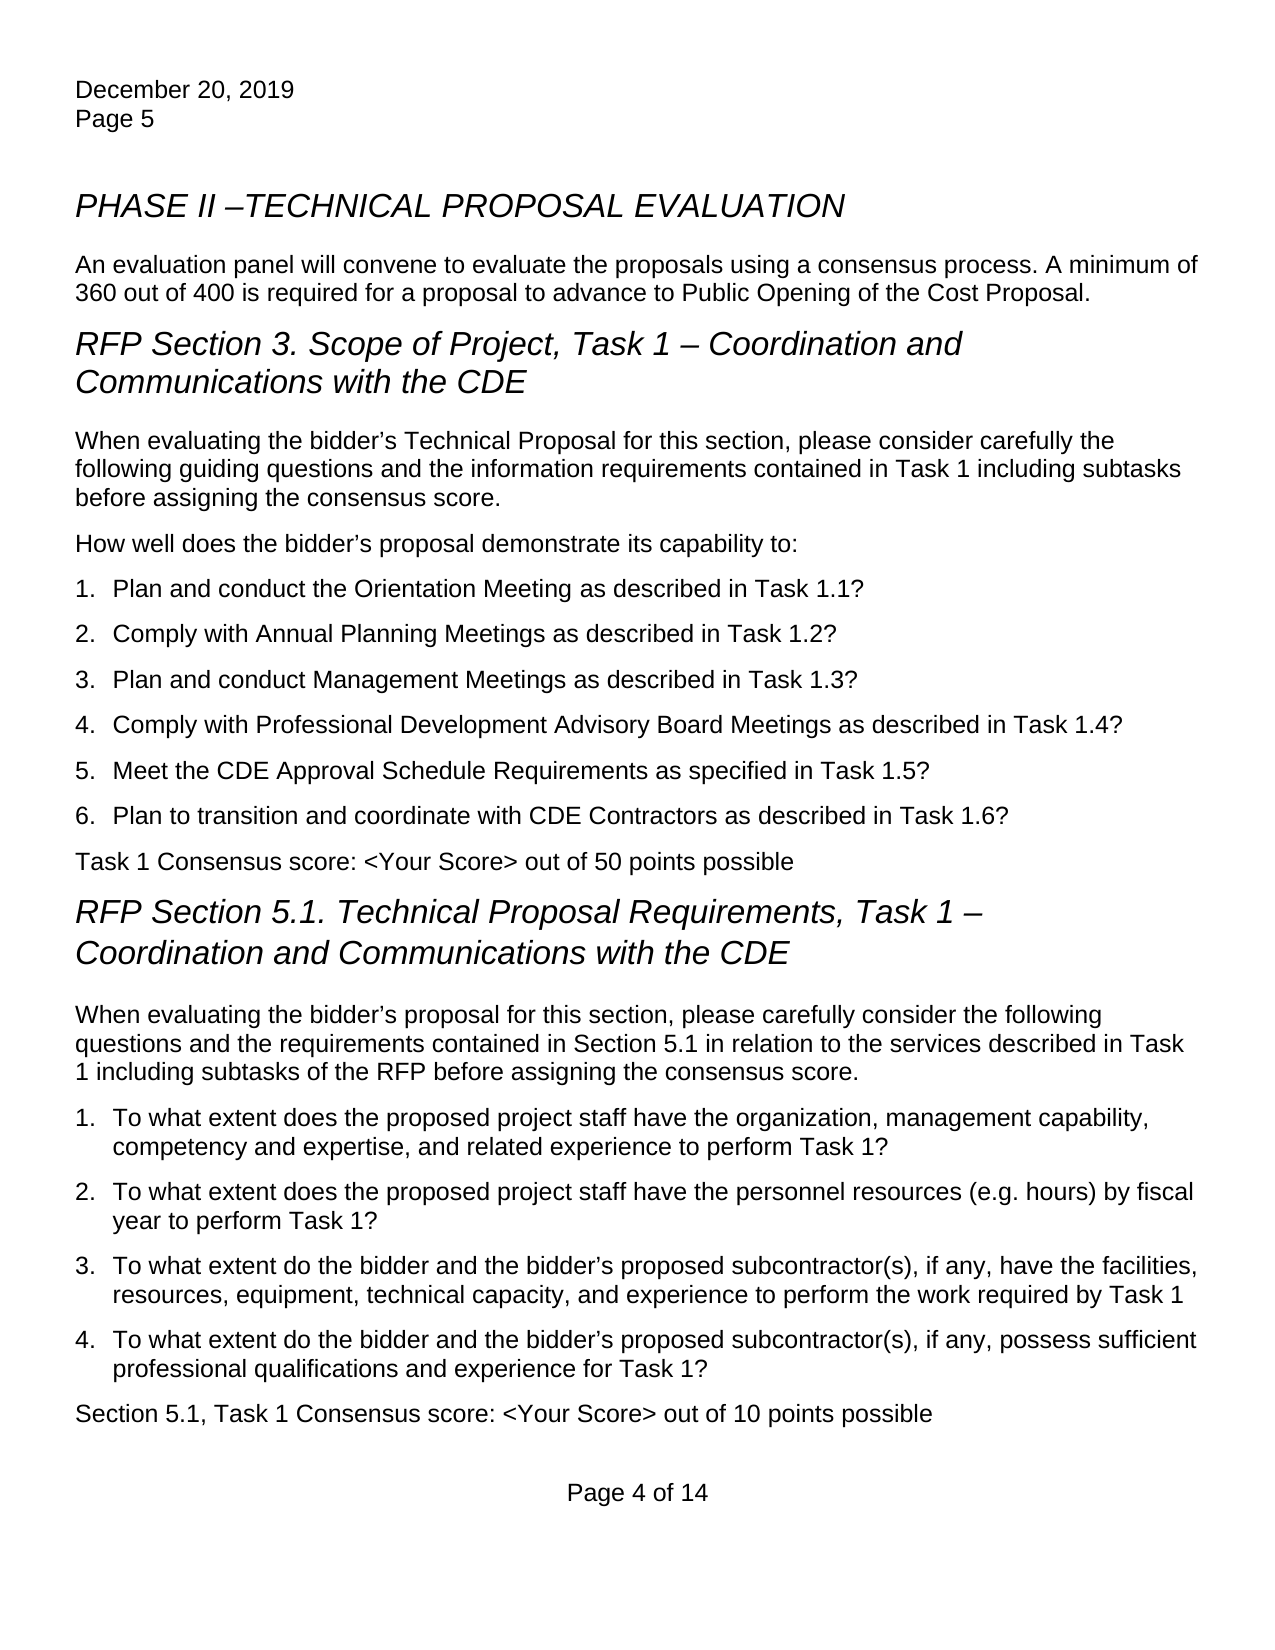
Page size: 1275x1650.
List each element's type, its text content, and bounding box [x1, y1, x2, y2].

list Plan to transition and coordinate with CDE Contractors as described in Task 1.6? [75, 801, 1200, 830]
text When evaluating the bidder’s proposal for this section, please carefully consider the following questions and the requirements contained in Section 5.1 in relation to the services described in Task 1 including subtasks of the RFP before assigning the consensus score. [75, 1000, 1200, 1086]
list To what extent do the bidder and the bidder’s proposed subcontractor(s), if any, have the facilities, resources, equipment, technical capacity, and experience to perform the work required by Task 1 [75, 1251, 1200, 1309]
list To what extent does the proposed project staff have the personnel resources (e.g. hours) by fiscal year to perform Task 1? [75, 1177, 1200, 1234]
list Meet the CDE Approval Schedule Requirements as specified in Task 1.5? [75, 756, 1200, 784]
text When evaluating the bidder’s Technical Proposal for this section, please consider carefully the following guiding questions and the information requirements contained in Task 1 including subtasks before assigning the consensus score. [75, 426, 1200, 512]
subtitle RFP Section 3. Scope of Project, Task 1 – Coordination and Communications with the CDE [75, 324, 1050, 401]
list Comply with Professional Development Advisory Board Meetings as described in Task 1.4? [75, 710, 1200, 739]
text An evaluation panel will convene to evaluate the proposals using a consensus process. A minimum of 360 out of 400 is required for a proposal to advance to Public Opening of the Cost Proposal. [75, 250, 1200, 307]
list Plan and conduct Management Meetings as described in Task 1.3? [75, 665, 1200, 694]
list To what extent do the bidder and the bidder’s proposed subcontractor(s), if any, possess sufficient professional qualifications and experience for Task 1? [75, 1325, 1200, 1383]
subtitle Section 5.1, Task 1 Consensus score: <Your Score> out of 10 points possible [75, 1399, 1200, 1428]
list Plan and conduct the Orientation Meeting as described in Task 1.1? [75, 574, 1200, 603]
subtitle RFP Section 5.1. Technical Proposal Requirements, Task 1 – Coordination and Communications with the CDE [75, 892, 1050, 972]
text How well does the bidder’s proposal demonstrate its capability to: [75, 529, 1050, 557]
text Task 1 Consensus score: <Your Score> out of 50 points possible [75, 847, 1050, 875]
text Page 4 of 14 [75, 1478, 1200, 1507]
list Comply with Annual Planning Meetings as described in Task 1.2? [75, 619, 1200, 648]
list To what extent does the proposed project staff have the organization, management capability, competency and expertise, and related experience to perform Task 1? [75, 1103, 1200, 1160]
subtitle PHASE II –TECHNICAL PROPOSAL EVALUATION [75, 186, 1050, 225]
